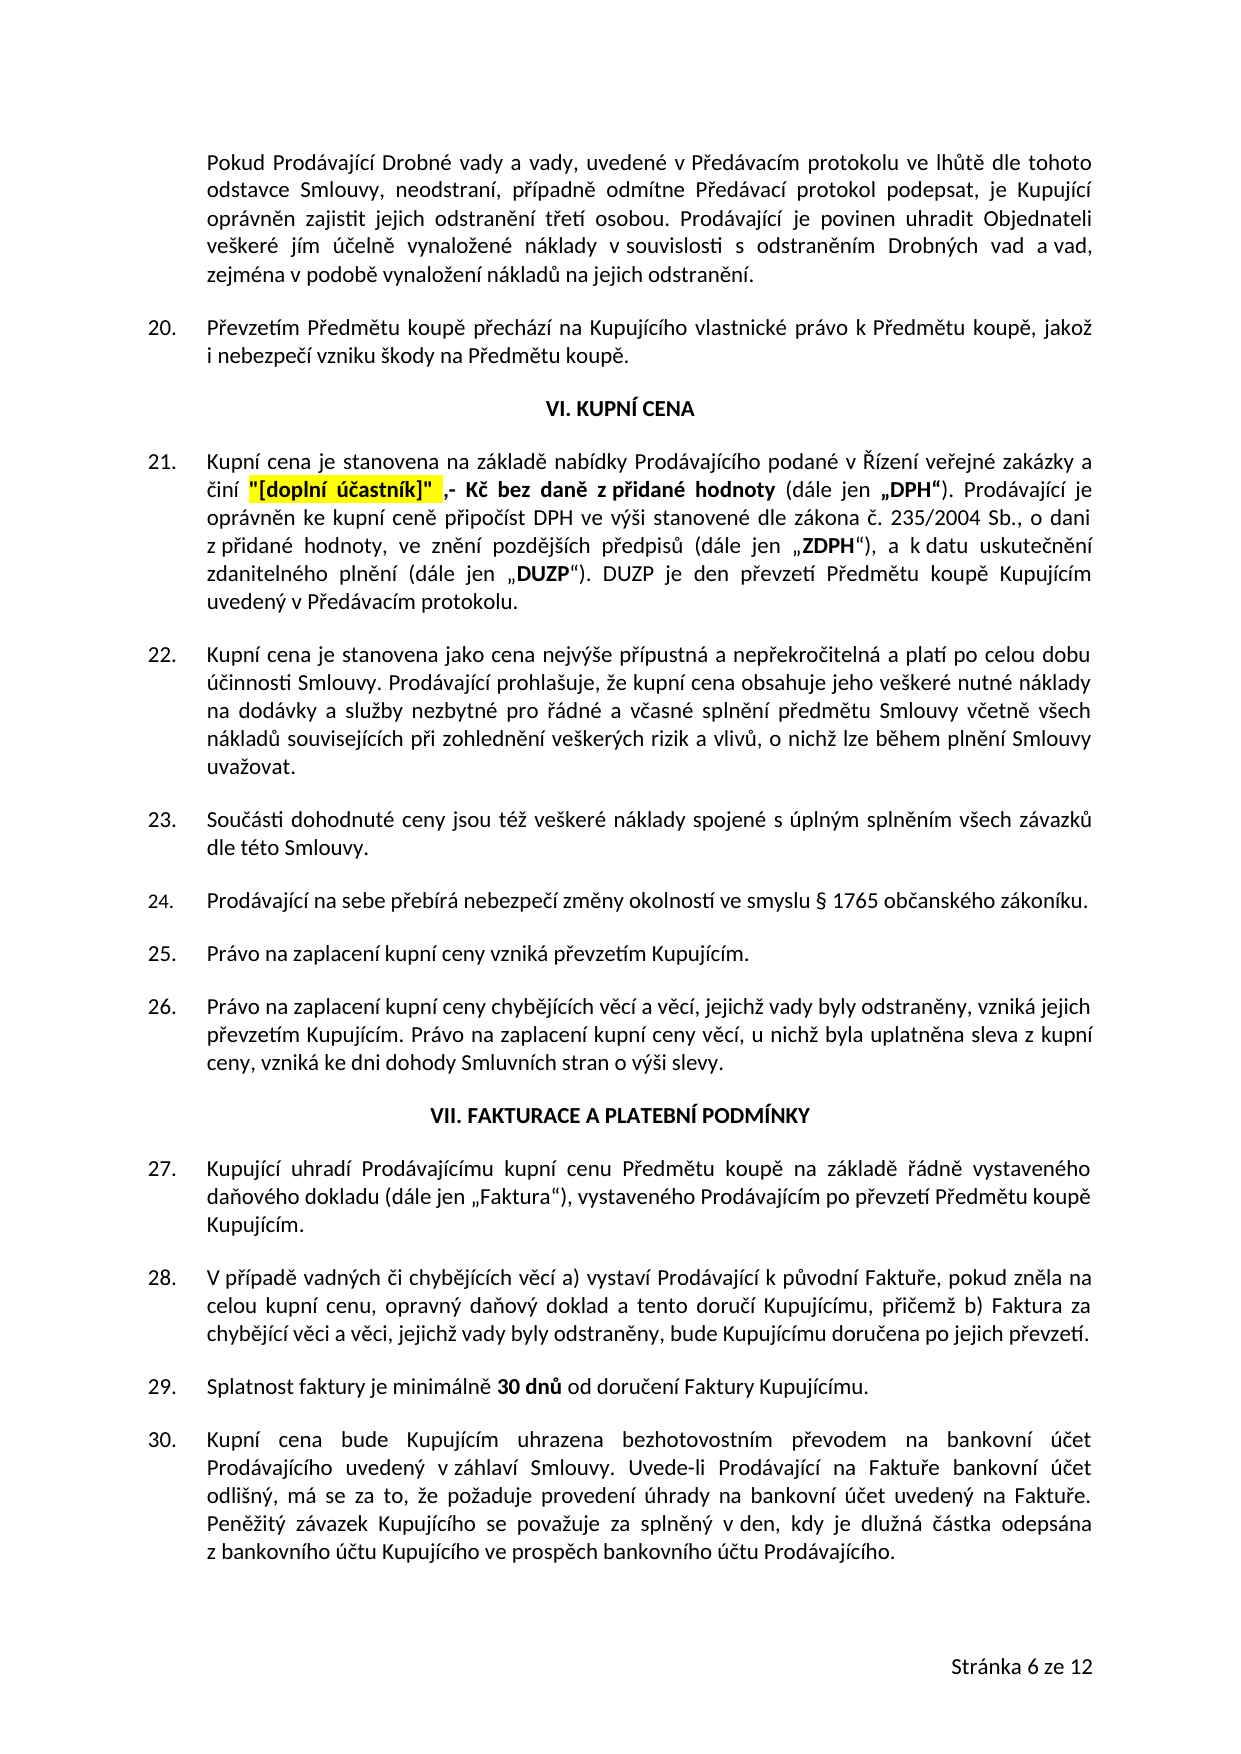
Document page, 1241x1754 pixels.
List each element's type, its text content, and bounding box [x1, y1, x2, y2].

list Kupní cena je stanovena na základě nabídky Prodávajícího podané v Řízení veřejné zakázky a činí ,- Kč bez daně z přidané hodnoty (dále jen „DPH“). Prodávající je oprávněn ke kupní ceně připočíst DPH ve výši stanovené dle zákona č. 235/2004 Sb., o dani z přidané hodnoty, ve znění pozdějších předpisů (dále jen „ZDPH“), a k datu uskutečnění zdanitelného plnění (dále jen „DUZP“). DUZP je den převzetí Předmětu koupě Kupujícím uvedený v Předávacím protokolu. [148, 447, 1093, 615]
list Kupující uhradí Prodávajícímu kupní cenu Předmětu koupě na základě řádně vystaveného daňového dokladu (dále jen „Faktura“), vystaveného Prodávajícím po převzetí Předmětu koupě Kupujícím. [148, 1154, 1093, 1238]
subtitle FAKTURACE A PLATEBNÍ PODMÍNKY [148, 1101, 1093, 1129]
list Kupní cena bude Kupujícím uhrazena bezhotovostním převodem na bankovní účet Prodávajícího uvedený v záhlaví Smlouvy. Uvede-li Prodávající na Faktuře bankovní účet odlišný, má se za to, že požaduje provedení úhrady na bankovní účet uvedený na Faktuře. Peněžitý závazek Kupujícího se považuje za splněný v den, kdy je dlužná částka odepsána z bankovního účtu Kupujícího ve prospěch bankovního účtu Prodávajícího. [148, 1425, 1093, 1565]
list V případě vadných či chybějících věcí a) vystaví Prodávající k původní Faktuře, pokud zněla na celou kupní cenu, opravný daňový doklad a tento doručí Kupujícímu, přičemž b) Faktura za chybějící věci a věci, jejichž vady byly odstraněny, bude Kupujícímu doručena po jejich převzetí. [148, 1263, 1093, 1347]
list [148, 148, 1093, 288]
list Prodávající na sebe přebírá nebezpečí změny okolností ve smyslu § 1765 občanského zákoníku. [148, 886, 1093, 914]
list Splatnost faktury je minimálně 30 dnů od doručení Faktury Kupujícímu. [148, 1372, 1093, 1400]
list Právo na zaplacení kupní ceny vzniká převzetím Kupujícím. [148, 939, 1093, 967]
list Kupní cena je stanovena jako cena nejvýše přípustná a nepřekročitelná a platí po celou dobu účinnosti Smlouvy. Prodávající prohlašuje, že kupní cena obsahuje jeho veškeré nutné náklady na dodávky a služby nezbytné pro řádné a včasné splnění předmětu Smlouvy včetně všech nákladů souvisejících při zohlednění veškerých rizik a vlivů, o nichž lze během plnění Smlouvy uvažovat. [148, 640, 1093, 780]
subtitle KUPNÍ CENA [148, 394, 1093, 422]
list Součásti dohodnuté ceny jsou též veškeré náklady spojené s úplným splněním všech závazků dle této Smlouvy. [148, 805, 1093, 861]
list Převzetím Předmětu koupě přechází na Kupujícího vlastnické právo k Předmětu koupě, jakož i nebezpečí vzniku škody na Předmětu koupě. [148, 313, 1093, 369]
list Právo na zaplacení kupní ceny chybějících věcí a věcí, jejichž vady byly odstraněny, vzniká jejich převzetím Kupujícím. Právo na zaplacení kupní ceny věcí, u nichž byla uplatněna sleva z kupní ceny, vzniká ke dni dohody Smluvních stran o výši slevy. [148, 992, 1093, 1076]
